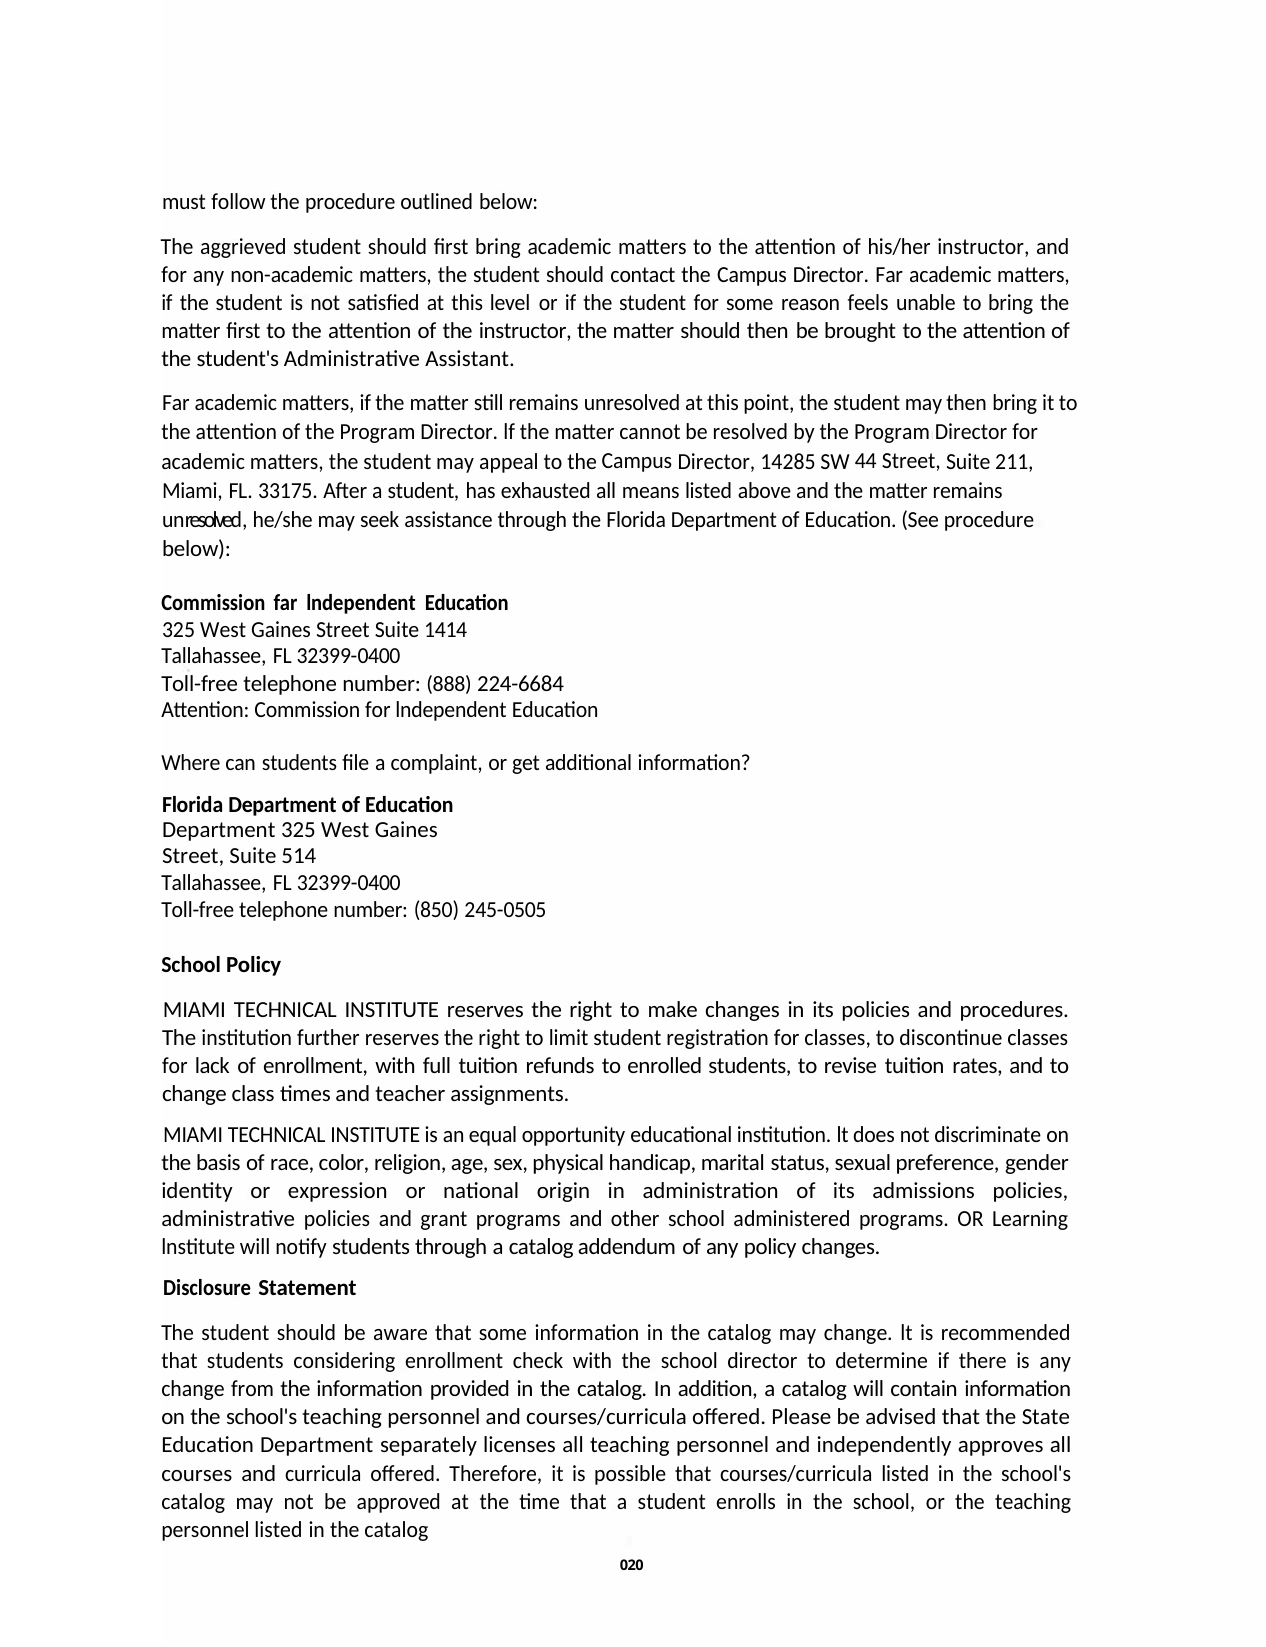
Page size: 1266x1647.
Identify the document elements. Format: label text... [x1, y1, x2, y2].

text Tallahassee, FL 32399-0400 [161, 643, 1086, 669]
text Far academic matters, if the matter still remains unresolved at this point, the student may then bring it to the attention of the Program Director. lf the matter cannot be resolved by the Program Director for academic matters, the student may appeal to the Campus Director, 14285 SW 44 Street, Suite 211, [161, 388, 1079, 475]
picture [162, 0, 1265, 1646]
text The aggrieved student should first bring academic matters to the attention of his/her instructor, and for any non-academic matters, the student should contact the Campus Director. Far academic matters, if the student is not satisfied at this level or if the student for some reason feels unable to bring the matter first to the attention of the instructor, the matter should then be brought to the attention of the student's Administrative Assistant. [160, 232, 1070, 372]
text Florida Department of Education Department 325 West Gaines Street, Suite 514 [162, 791, 494, 870]
text unresolved, he/she may seek assistance through the Florida Department of Education. (See procedure below): [162, 505, 1079, 562]
subtitle Commission far lndependent Education [161, 589, 1086, 616]
text MIAMI TECHNICAL INSTITUTE reserves the right to make changes in its policies and procedures. The institution further reserves the right to limit student registration for classes, to discontinue classes for lack of enrollment, with full tuition refunds to enrolled students, to revise tuition rates, and to change class times and teacher assignments. [162, 995, 1070, 1107]
text must follow the procedure outlined below: [162, 187, 1086, 215]
text Tallahassee, FL 32399-0400 [161, 870, 1086, 895]
text Toll-free telephone number: (888) 224-6684 Attention: Commission for lndependent Education [161, 670, 647, 723]
text Where can students file a complaint, or get additional information? [161, 748, 1086, 776]
text 020 [618, 1554, 645, 1574]
text 325 West Gaines Street Suite 1414 [162, 616, 1086, 643]
text The student should be aware that some information in the catalog may change. lt is recommended that students considering enrollment check with the school director to determine if there is any change from the information provided in the catalog. In addition, a catalog will contain information on the school's teaching personnel and courses/curricula offered. Please be advised that the State Education Department separately licenses all teaching personnel and independently approves all courses and curricula offered. Therefore, it is possible that courses/curricula listed in the school's catalog may not be approved at the time that a student enrolls in the school, or the teaching personnel listed in the catalog [161, 1318, 1071, 1543]
text MIAMI TECHNICAL INSTITUTE is an equal opportunity educational institution. lt does not discriminate on the basis of race, color, religion, age, sex, physical handicap, marital status, sexual preference, gender identity or expression or national origin in administration of its admissions policies, administrative policies and grant programs and other school administered programs. OR Learning lnstitute will notify students through a catalog addendum of any policy changes. [161, 1120, 1069, 1260]
text Miami, FL. 33175. After a student, has exhausted all means listed above and the matter remains [162, 476, 1086, 504]
subtitle School Policy [161, 950, 1086, 978]
text Toll-free telephone number: (850) 245-0505 [161, 895, 1086, 922]
subtitle Disclosure Statement [163, 1273, 1086, 1301]
